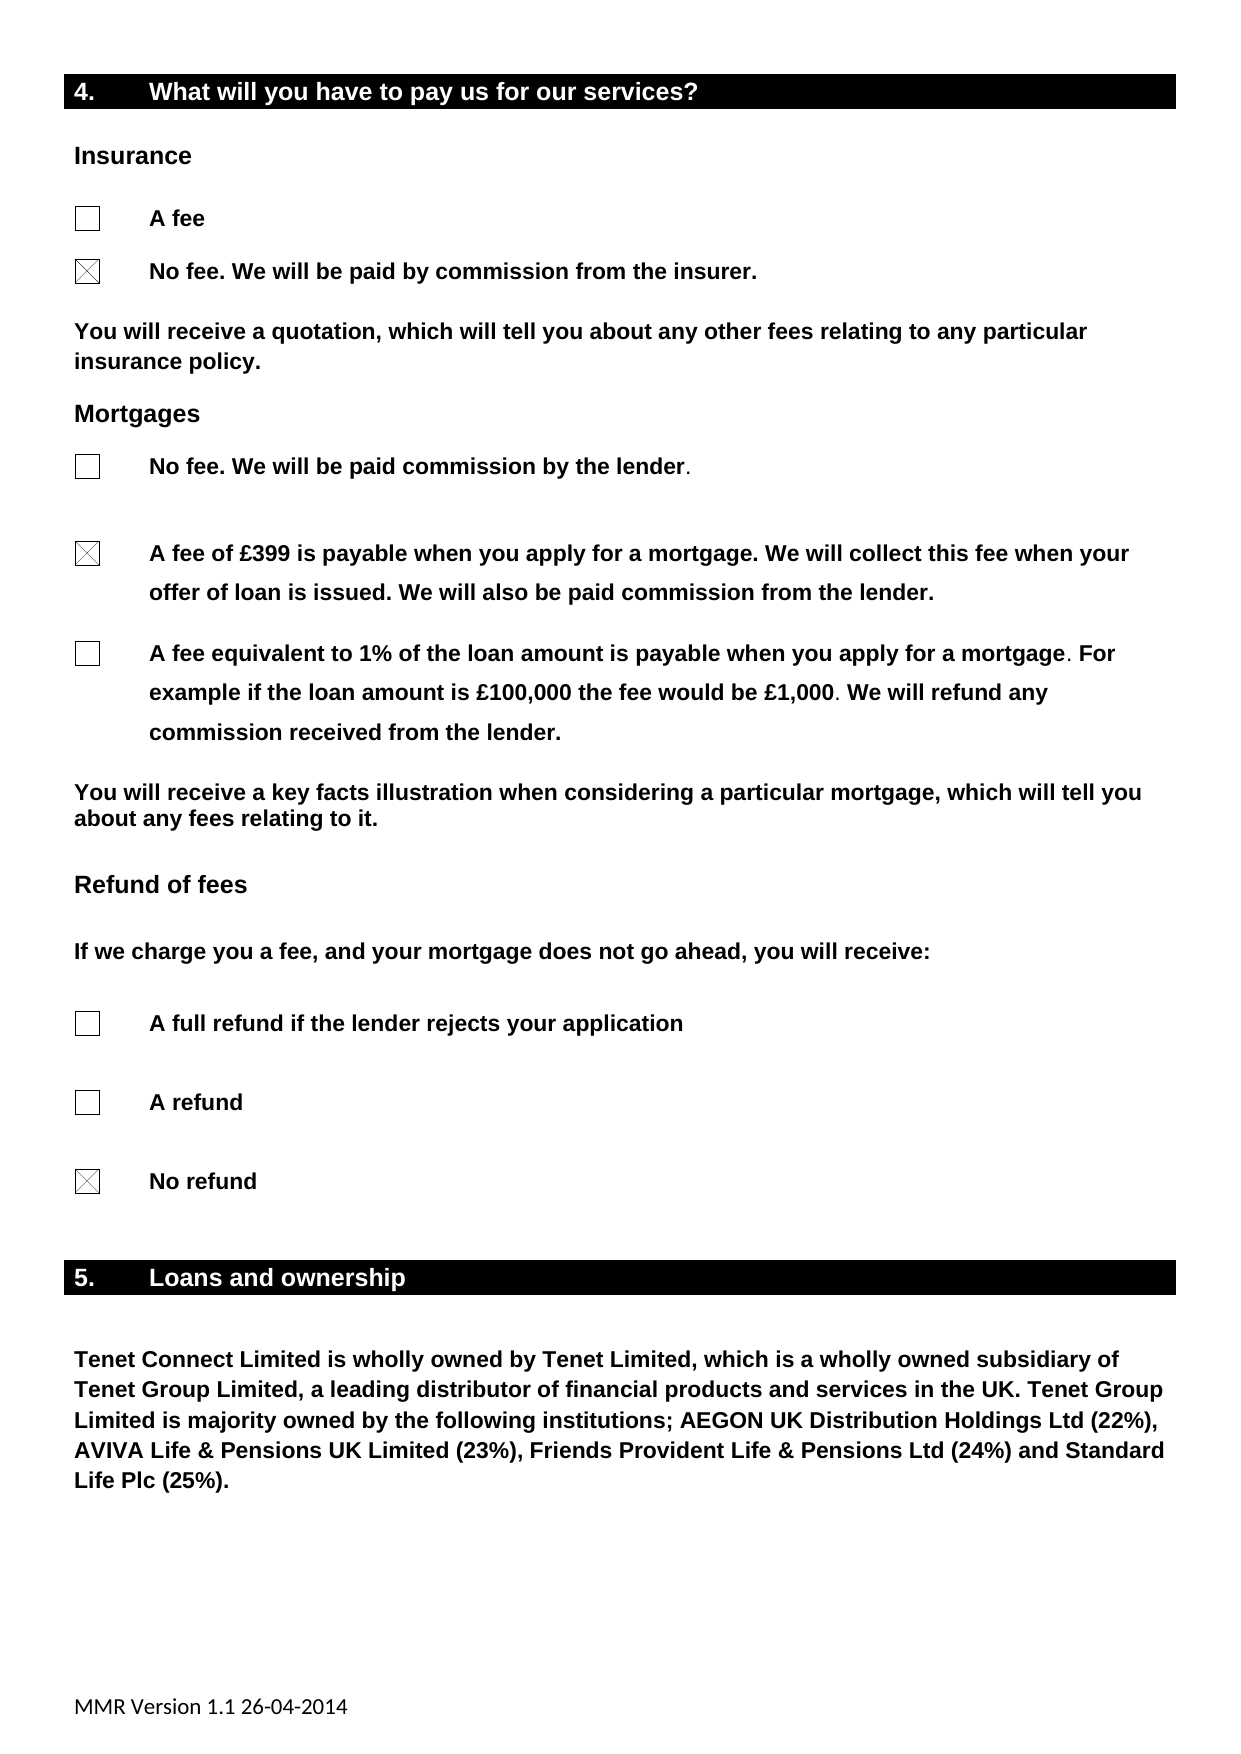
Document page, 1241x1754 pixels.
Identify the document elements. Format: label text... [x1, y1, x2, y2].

text A fee equivalent to 1% of the loan amount is payable when you apply for a mortgage. For example if the loan amount is £100,000 the fee would be £1,000. We will refund any commission received from the lender. [74, 639, 1167, 745]
text A refund [74, 1089, 1167, 1115]
text No fee. We will be paid by commission from the insurer. [100, 258, 1167, 284]
text A fee of £399 is payable when you apply for a mortgage. We will collect this fee when your offer of loan is issued. We will also be paid commission from the lender. [74, 540, 1167, 606]
subtitle You will receive a key facts illustration when considering a particular mortgage, which will tell you about any fees relating to it. [74, 779, 1167, 832]
text No refund [100, 1168, 1167, 1194]
text A fee [74, 205, 1167, 231]
text Tenet Connect Limited is wholly owned by Tenet Limited, which is a wholly owned subsidiary of Tenet Group Limited, a leading distributor of financial products and services in the UK. Tenet Group Limited is majority owned by the following institutions; AEGON UK Distribution Holdings Ltd (22%), AVIVA Life & Pensions UK Limited (23%), Friends Provident Life & Pensions Ltd (24%) and Standard Life Plc (25%). [74, 1346, 1167, 1493]
text No fee. We will be paid commission by the lender. [74, 453, 1167, 479]
text A full refund if the lender rejects your application [74, 1010, 1167, 1036]
text Insurance [74, 141, 1167, 170]
text 4. What will you have to pay us for our services? [66, 75, 1175, 108]
text 5. Loans and ownership [66, 1261, 1175, 1294]
text Refund of fees [74, 870, 1167, 899]
text You will receive a quotation, which will tell you about any other fees relating to any particular insurance policy. [74, 318, 1167, 374]
text Mortgages [74, 399, 1167, 428]
subtitle If we charge you a fee, and your mortgage does not go ahead, you will receive: [74, 938, 1167, 964]
